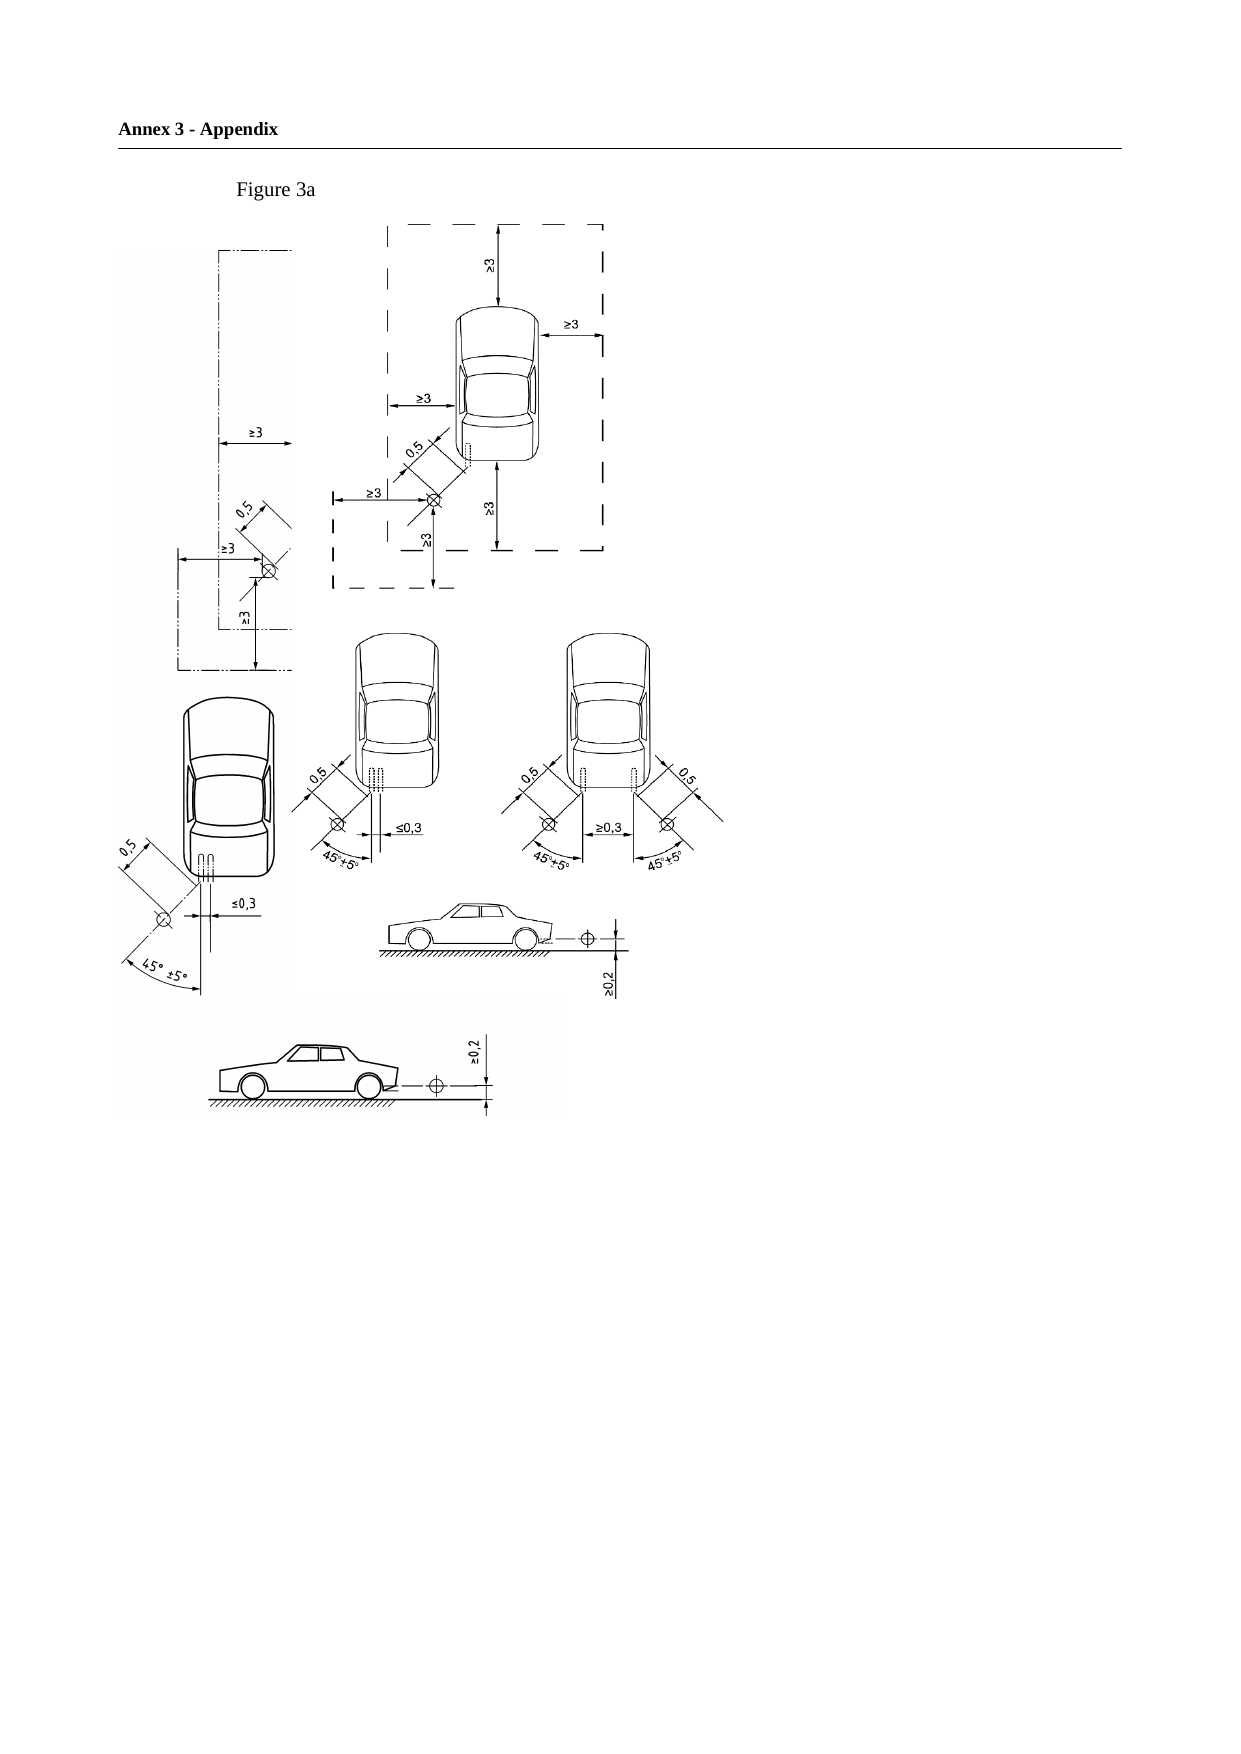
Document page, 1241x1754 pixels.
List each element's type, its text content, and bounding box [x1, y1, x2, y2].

picture [118, 224, 724, 1116]
text Figure 3a [236, 177, 1122, 201]
